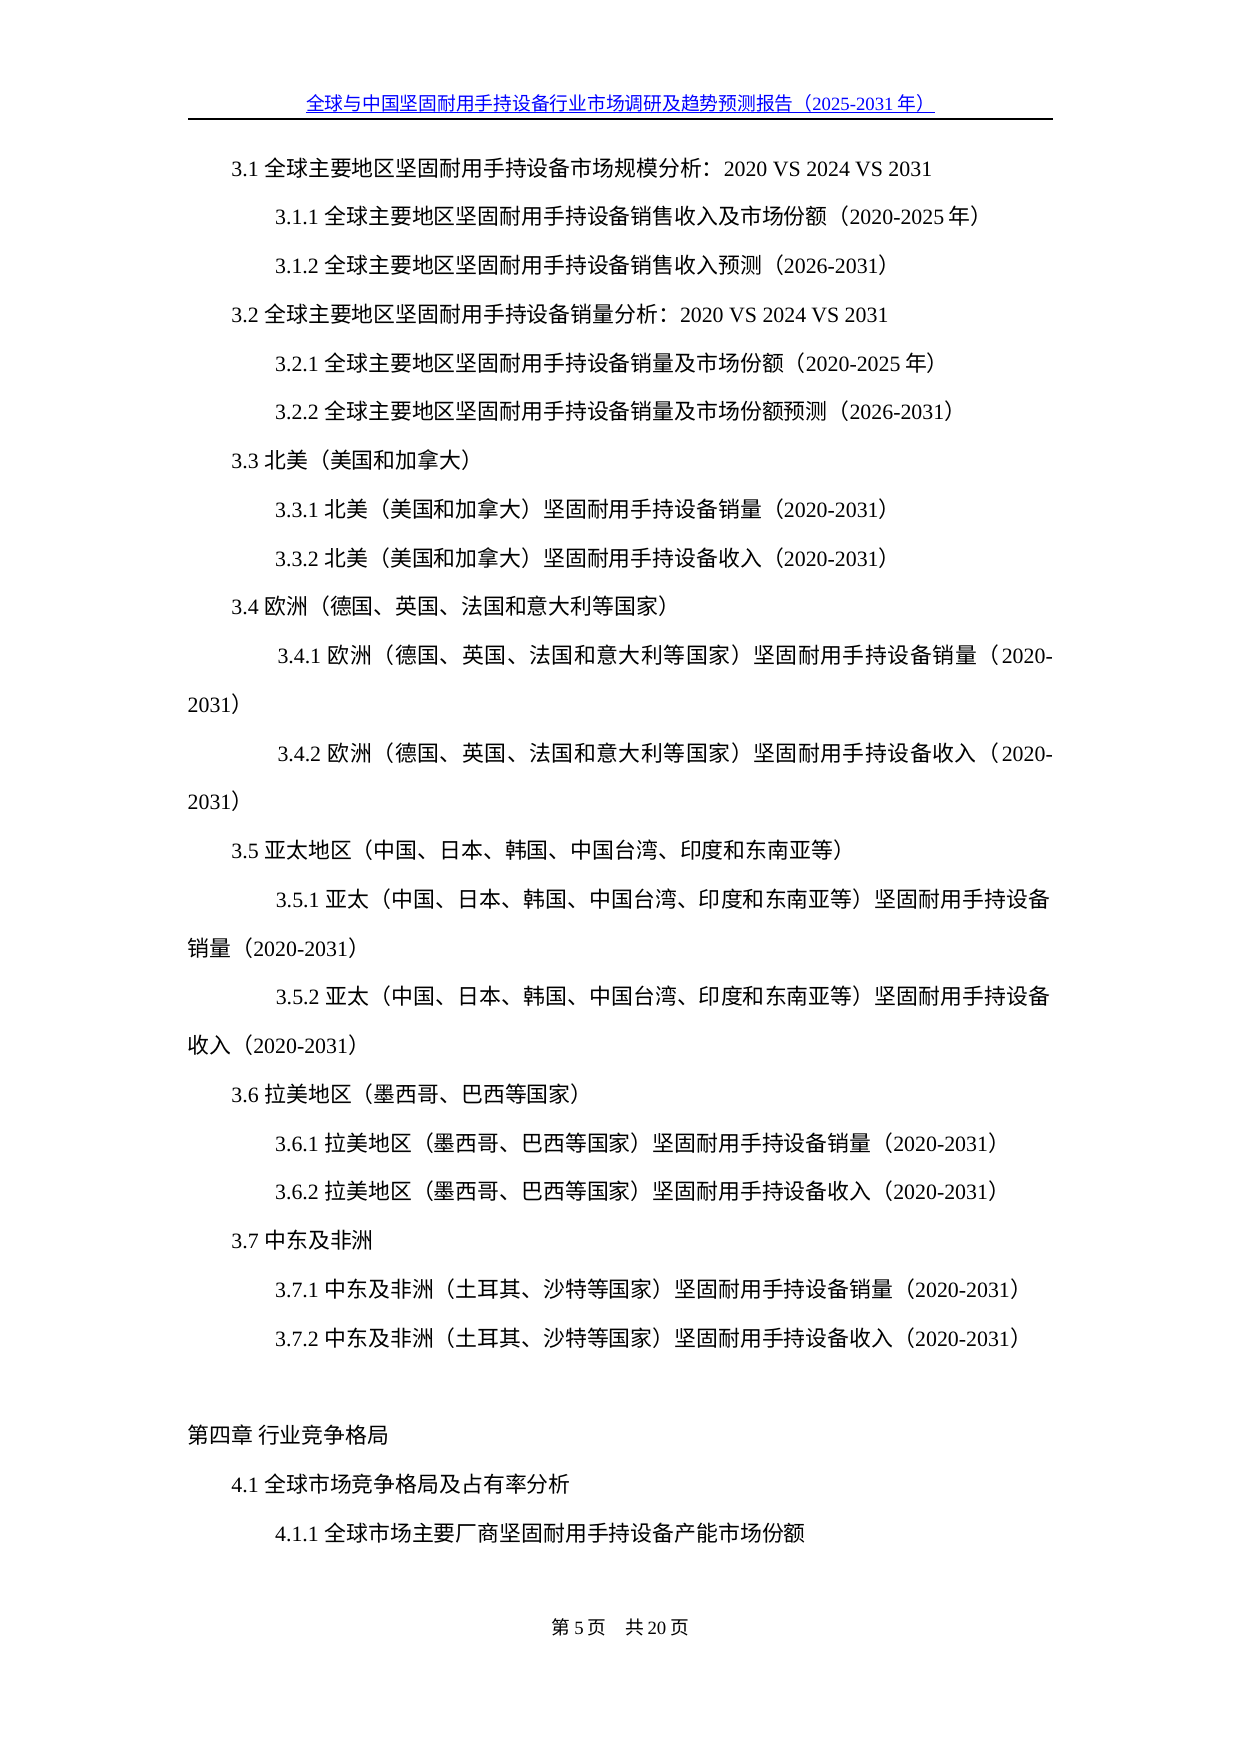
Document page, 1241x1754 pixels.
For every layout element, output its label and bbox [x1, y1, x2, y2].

text [187, 150, 1053, 1548]
